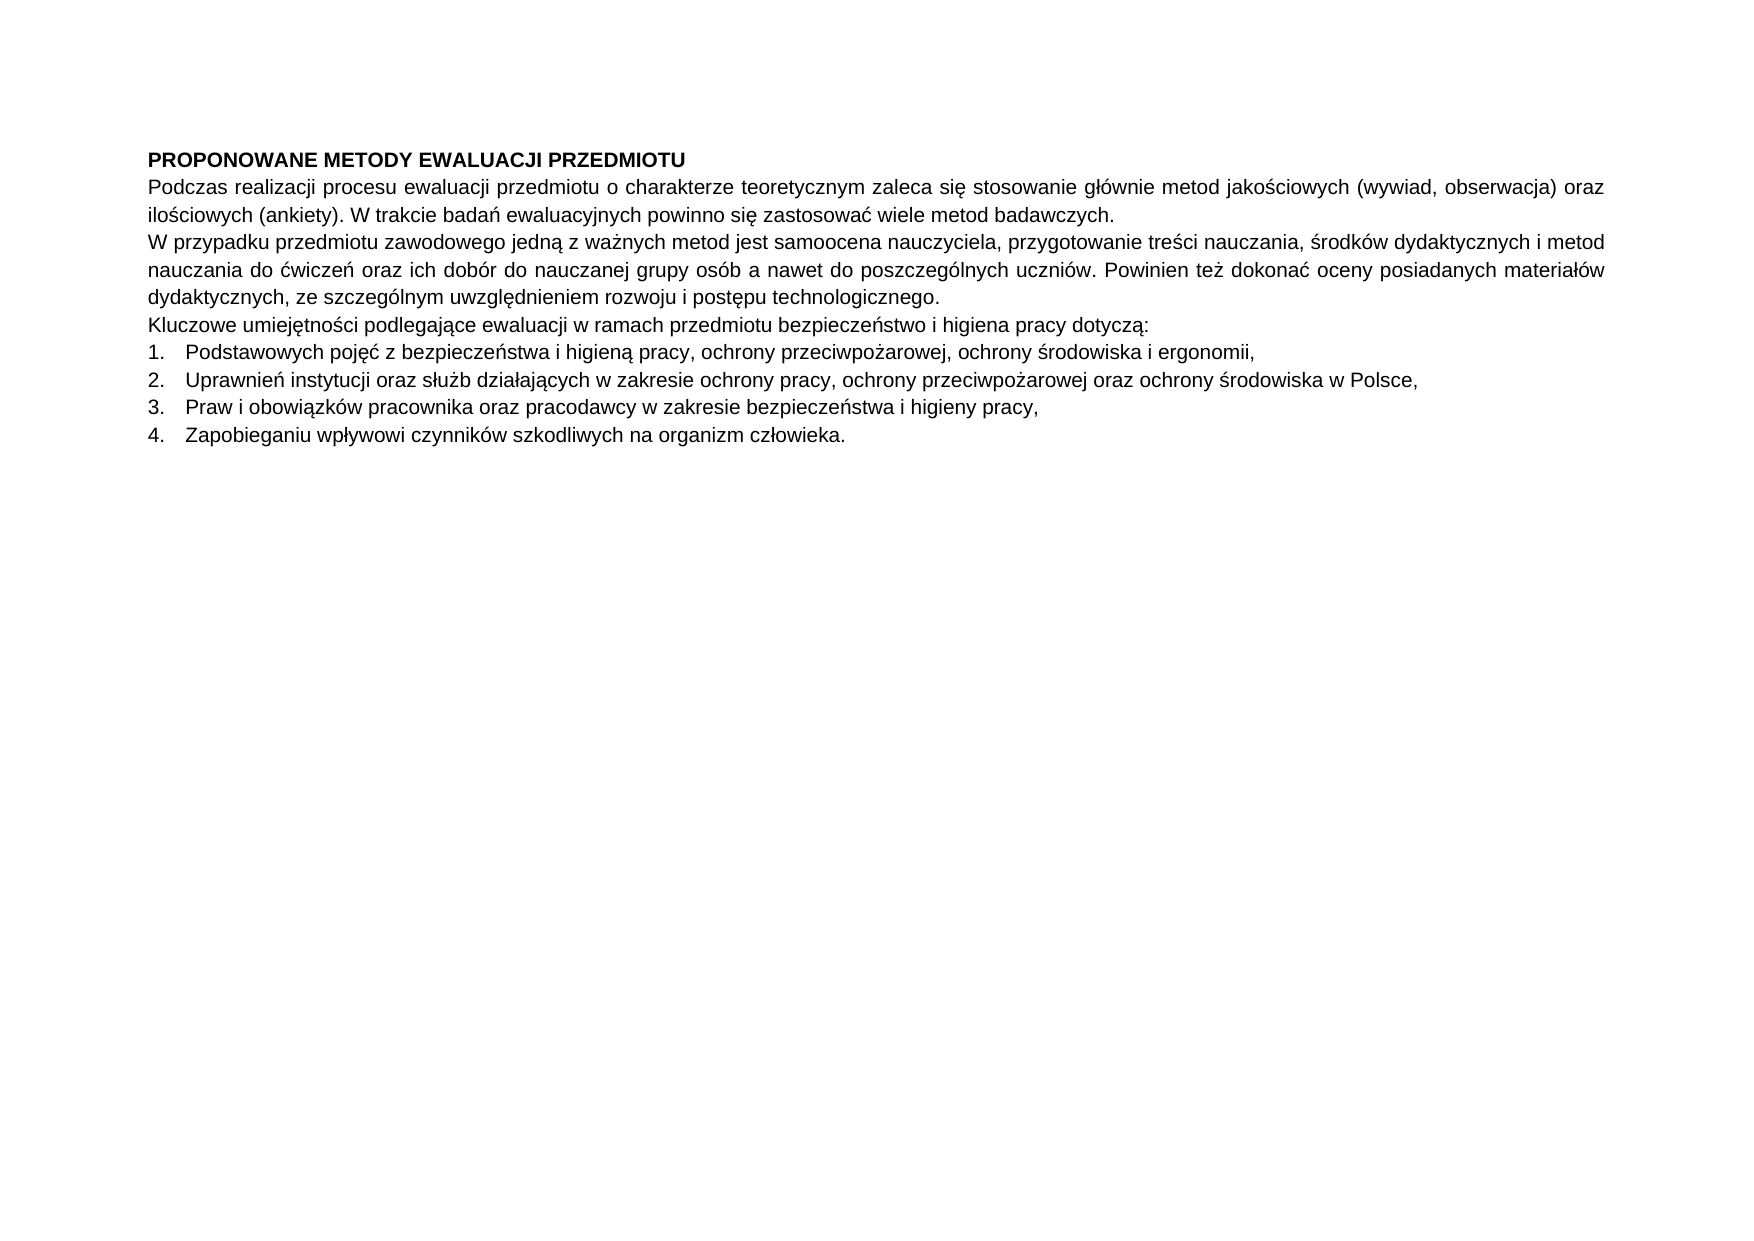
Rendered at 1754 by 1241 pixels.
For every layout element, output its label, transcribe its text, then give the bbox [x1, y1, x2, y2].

list Praw i obowiązków pracownika oraz pracodawcy w zakresie bezpieczeństwa i higieny pracy, [148, 395, 1606, 419]
text W przypadku przedmiotu zawodowego jedną z ważnych metod jest samoocena nauczyciela, przygotowanie treści nauczania, środków dydaktycznych i metod nauczania do ćwiczeń oraz ich dobór do nauczanej grupy osób a nawet do poszczególnych uczniów. Powinien też dokonać oceny posiadanych materiałów dydaktycznych, ze szczególnym uwzględnieniem rozwoju i postępu technologicznego. [148, 230, 1606, 309]
list Uprawnień instytucji oraz służb działających w zakresie ochrony pracy, ochrony przeciwpożarowej oraz ochrony środowiska w Polsce, [148, 368, 1606, 392]
text Podczas realizacji procesu ewaluacji przedmiotu o charakterze teoretycznym zaleca się stosowanie głównie metod jakościowych (wywiad, obserwacja) oraz ilościowych (ankiety). W trakcie badań ewaluacyjnych powinno się zastosować wiele metod badawczych. [148, 175, 1606, 227]
list Zapobieganiu wpływowi czynników szkodliwych na organizm człowieka. [148, 423, 1606, 447]
text PROPONOWANE METODY EWALUACJI PRZEDMIOTU [148, 148, 1606, 172]
list Podstawowych pojęć z bezpieczeństwa i higieną pracy, ochrony przeciwpożarowej, ochrony środowiska i ergonomii, [148, 340, 1606, 364]
text Kluczowe umiejętności podlegające ewaluacji w ramach przedmiotu bezpieczeństwo i higiena pracy dotyczą: [148, 313, 1606, 337]
